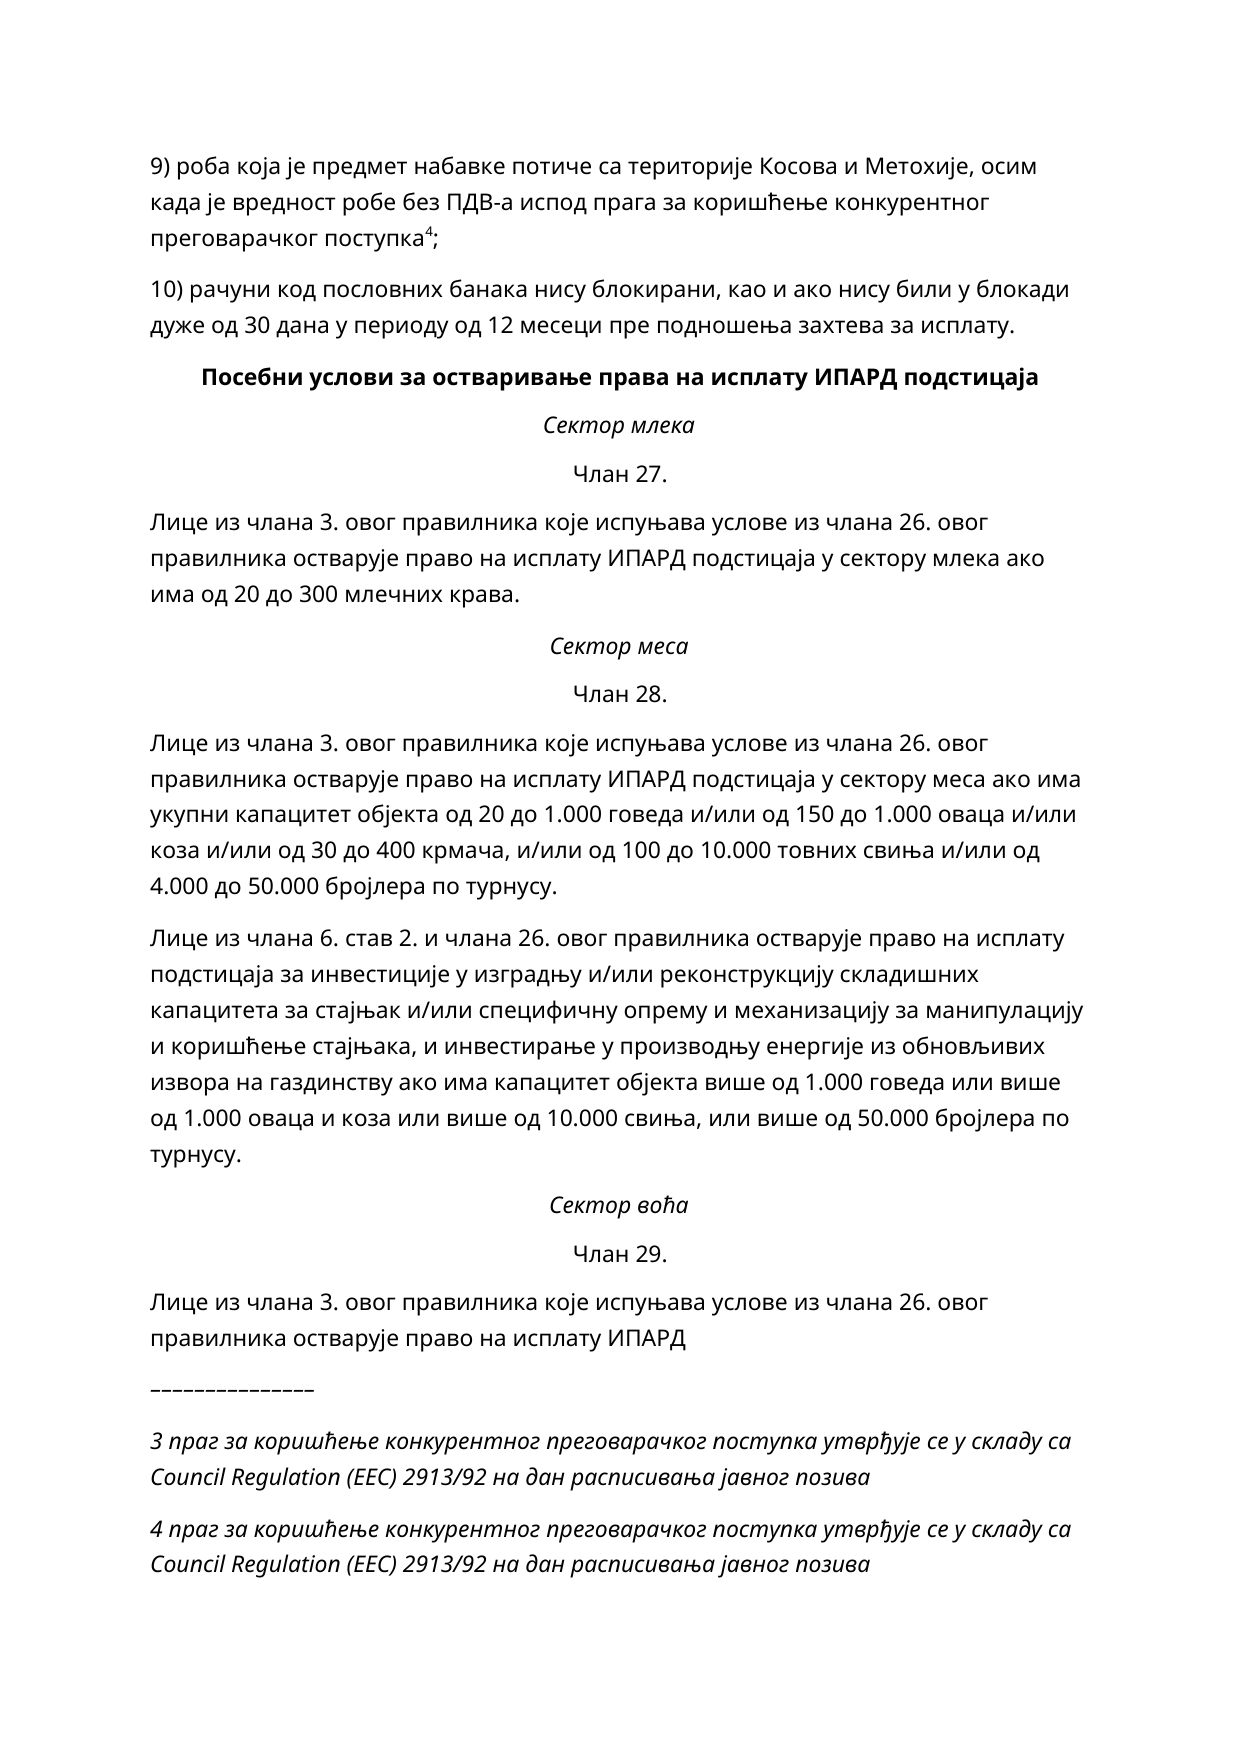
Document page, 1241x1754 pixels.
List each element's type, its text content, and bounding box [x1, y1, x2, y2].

text Члан 28. [150, 678, 1090, 709]
text Лице из члана 3. овог правилника које испуњава услове из члана 26. овог правилника остварује право на исплату ИПАРД [150, 1286, 1090, 1353]
text Члан 29. [150, 1237, 1090, 1269]
text 4 праг за коришћење конкурентног преговарачког поступка утврђује се у складу са Council Regulation (EEC) 2913/92 на дан расписивања јавног позива [150, 1512, 1090, 1580]
text ––––––––––––––– [150, 1373, 1090, 1405]
text Сектор воћа [150, 1189, 1090, 1220]
text Сектор млека [150, 409, 1090, 441]
text Посебни услови за остваривање права на исплату ИПАРД подстицаја [150, 361, 1090, 392]
text Сектор меса [150, 630, 1090, 661]
text 10) рачуни код пословних банака нису блокирани, као и ако нису били у блокади дуже од 30 дана у периоду од 12 месеци пре подношења захтева за исплату. [150, 273, 1090, 341]
text Члан 27. [150, 458, 1090, 489]
text Лице из члана 3. овог правилника које испуњава услове из члана 26. овог правилника остварује право на исплату ИПАРД подстицаја у сектору меса ако има укупни капацитет објекта од 20 до 1.000 говеда и/или од 150 до 1.000 оваца и/или коза и/или од 30 до 400 крмача, и/или од 100 до 10.000 товних свиња и/или од 4.000 до 50.000 бројлера по турнусу. [150, 727, 1090, 902]
text Лице из члана 6. став 2. и члана 26. овог правилника остварује право на исплату подстицаја за инвестиције у изградњу и/или реконструкцију складишних капацитета за стајњак и/или специфичну опрему и механизацију за манипулацију и коришћење стајњака, и инвестирање у производњу енергије из обновљивих извора на газдинству ако има капацитет објекта више од 1.000 говеда или више од 1.000 оваца и коза или више од 10.000 свиња, или више од 50.000 бројлера по турнусу. [150, 922, 1090, 1169]
text Лице из члана 3. овог правилника које испуњава услове из члана 26. овог правилника остварује право на исплату ИПАРД подстицаја у сектору млека ако има од 20 до 300 млечних крава. [150, 506, 1090, 609]
text 9) роба која је предмет набавке потиче са територије Косова и Метохије, осим када је вредност робе без ПДВ-а испод прага за коришћење конкурентног преговарачког поступка4; [150, 150, 1090, 253]
text 3 праг за коришћење конкурентног преговарачког поступка утврђује се у складу са Council Regulation (EEC) 2913/92 на дан расписивања јавног позива [150, 1425, 1090, 1492]
